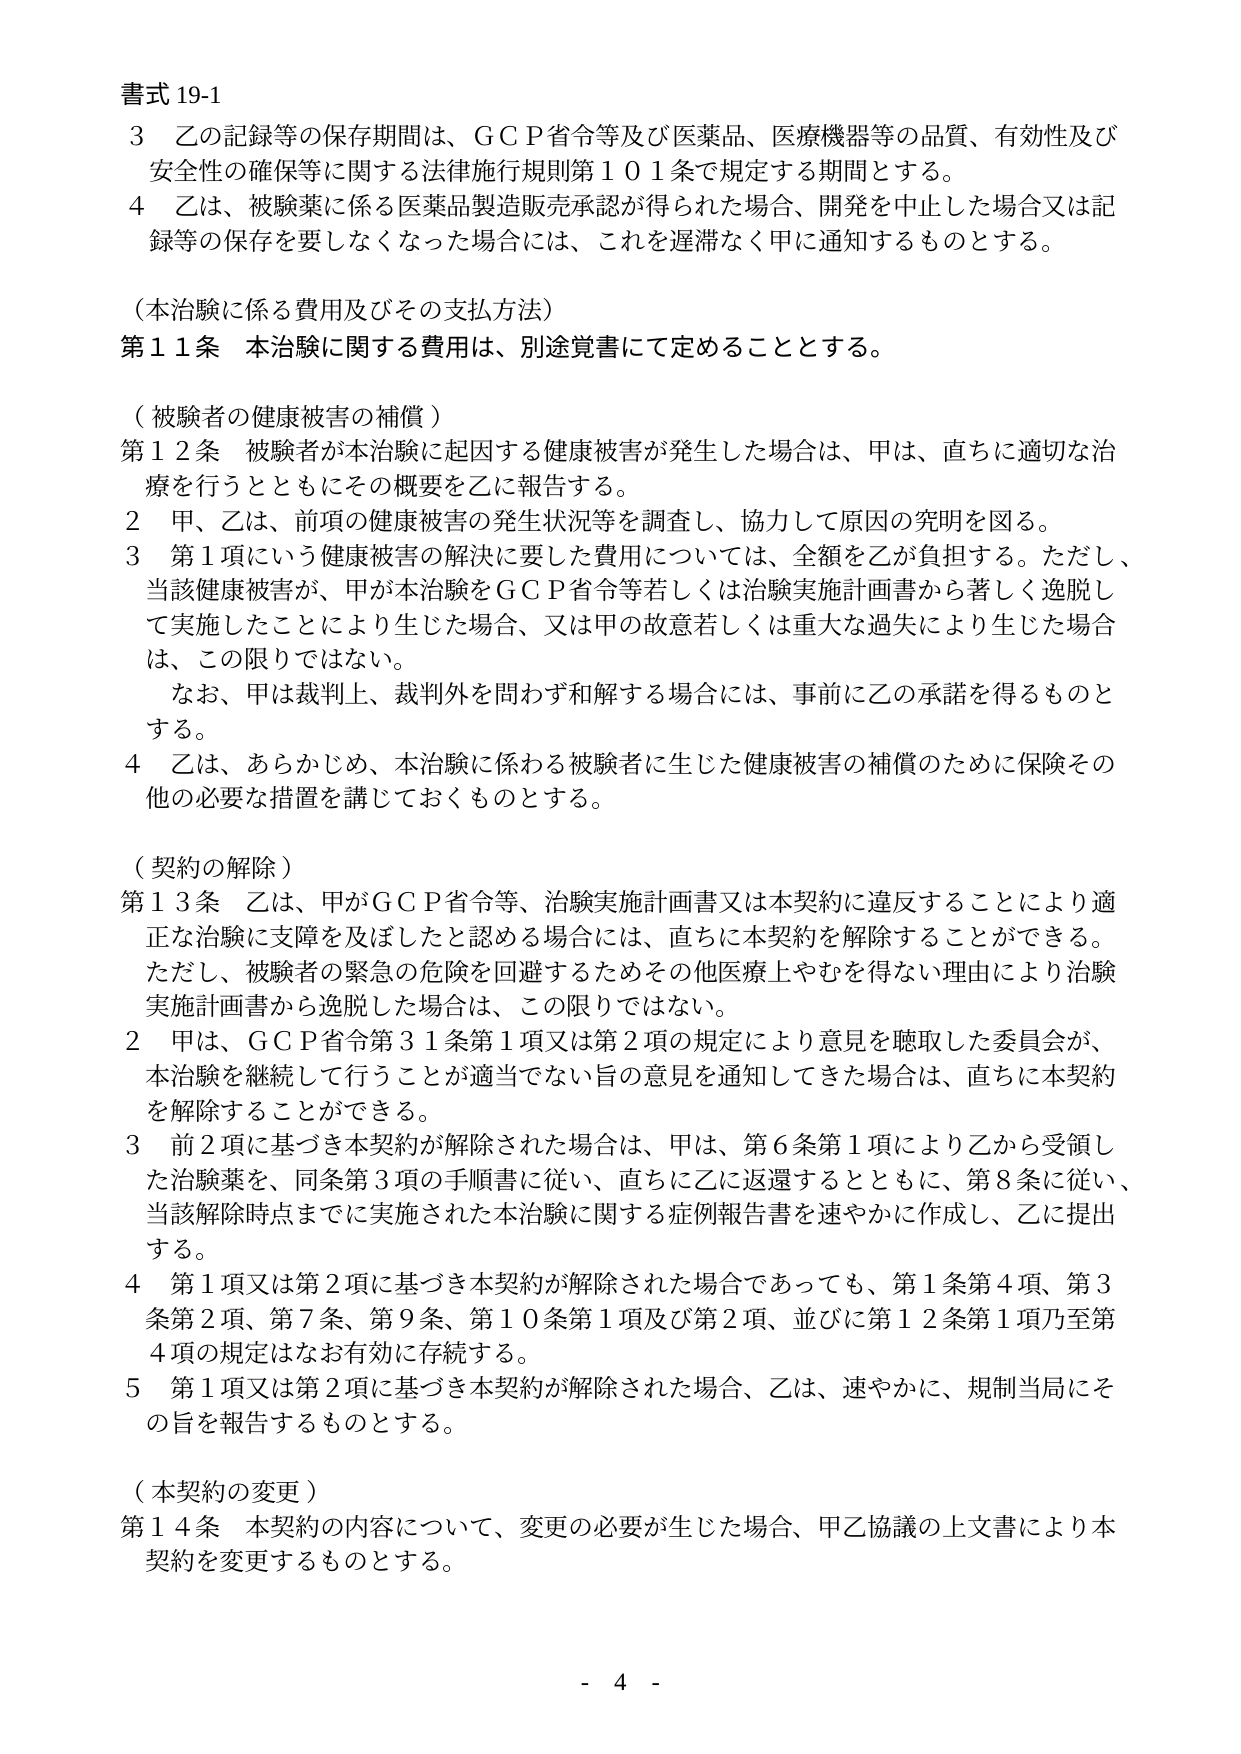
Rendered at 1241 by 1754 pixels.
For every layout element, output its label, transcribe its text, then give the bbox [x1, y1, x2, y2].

text ３ 乙の記録等の保存期間は、ＧＣＰ省令等及び医薬品、医療機器等の品質、有効性及び安全性の確保等に関する法律施行規則第１０１条で規定する期間とする。 [124, 118, 1120, 187]
text ２ 甲は、ＧＣＰ省令第３１条第１項又は第２項の規定により意見を聴取した委員会が、本治験を継続して行うことが適当でない旨の意見を通知してきた場合は、直ちに本契約を解除することができる。 [121, 1023, 1120, 1127]
text なお、甲は裁判上、裁判外を問わず和解する場合には、事前に乙の承諾を得るものとする。 [121, 676, 1120, 745]
text 第１３条 乙は、甲がＧＣＰ省令等、治験実施計画書又は本契約に違反することにより適正な治験に支障を及ぼしたと認める場合には、直ちに本契約を解除することができる。ただし、被験者の緊急の危険を回避するためその他医療上やむを得ない理由により治験実施計画書から逸脱した場合は、この限りではない｡ [121, 884, 1120, 1023]
text ４ 第１項又は第２項に基づき本契約が解除された場合であっても、第１条第４項、第３条第２項、第７条、第９条、第１０条第１項及び第２項、並びに第１２条第１項乃至第４項の規定はなお有効に存続する。 [121, 1266, 1120, 1370]
text （本治験に係る費用及びその支払方法） [121, 292, 1120, 326]
text （ 契約の解除 ） [121, 849, 1120, 884]
text （ 本契約の変更 ） [121, 1474, 1120, 1508]
text 第１１条 本治験に関する費用は、別途覚書にて定めることとする。 [121, 326, 1120, 364]
text ４ 乙は、被験薬に係る医薬品製造販売承認が得られた場合、開発を中止した場合又は記録等の保存を要しなくなった場合には、これを遅滞なく甲に通知するものとする。 [124, 187, 1120, 257]
text ４ 乙は、あらかじめ、本治験に係わる被験者に生じた健康被害の補償のために保険その他の必要な措置を講じておくものとする。 [121, 745, 1120, 815]
text 第１２条 被験者が本治験に起因する健康被害が発生した場合は、甲は、直ちに適切な治療を行うとともにその概要を乙に報告する。 [121, 433, 1120, 502]
text ５ 第１項又は第２項に基づき本契約が解除された場合、乙は、速やかに、規制当局にその旨を報告するものとする。 [121, 1370, 1120, 1439]
text ２ 甲、乙は、前項の健康被害の発生状況等を調査し、協力して原因の究明を図る。 [121, 502, 1120, 537]
text 第１４条 本契約の内容について、変更の必要が生じた場合、甲乙協議の上文書により本契約を変更するものとする。 [121, 1508, 1120, 1578]
text ３ 前２項に基づき本契約が解除された場合は、甲は、第６条第１項により乙から受領した治験薬を、同条第３項の手順書に従い、直ちに乙に返還するとともに、第８条に従い、当該解除時点までに実施された本治験に関する症例報告書を速やかに作成し、乙に提出する。 [121, 1127, 1120, 1266]
text （ 被験者の健康被害の補償 ） [121, 398, 1120, 433]
text ３ 第１項にいう健康被害の解決に要した費用については、全額を乙が負担する。ただし、当該健康被害が、甲が本治験をＧＣＰ省令等若しくは治験実施計画書から著しく逸脱して実施したことにより生じた場合、又は甲の故意若しくは重大な過失により生じた場合は、この限りではない。 [121, 537, 1120, 676]
